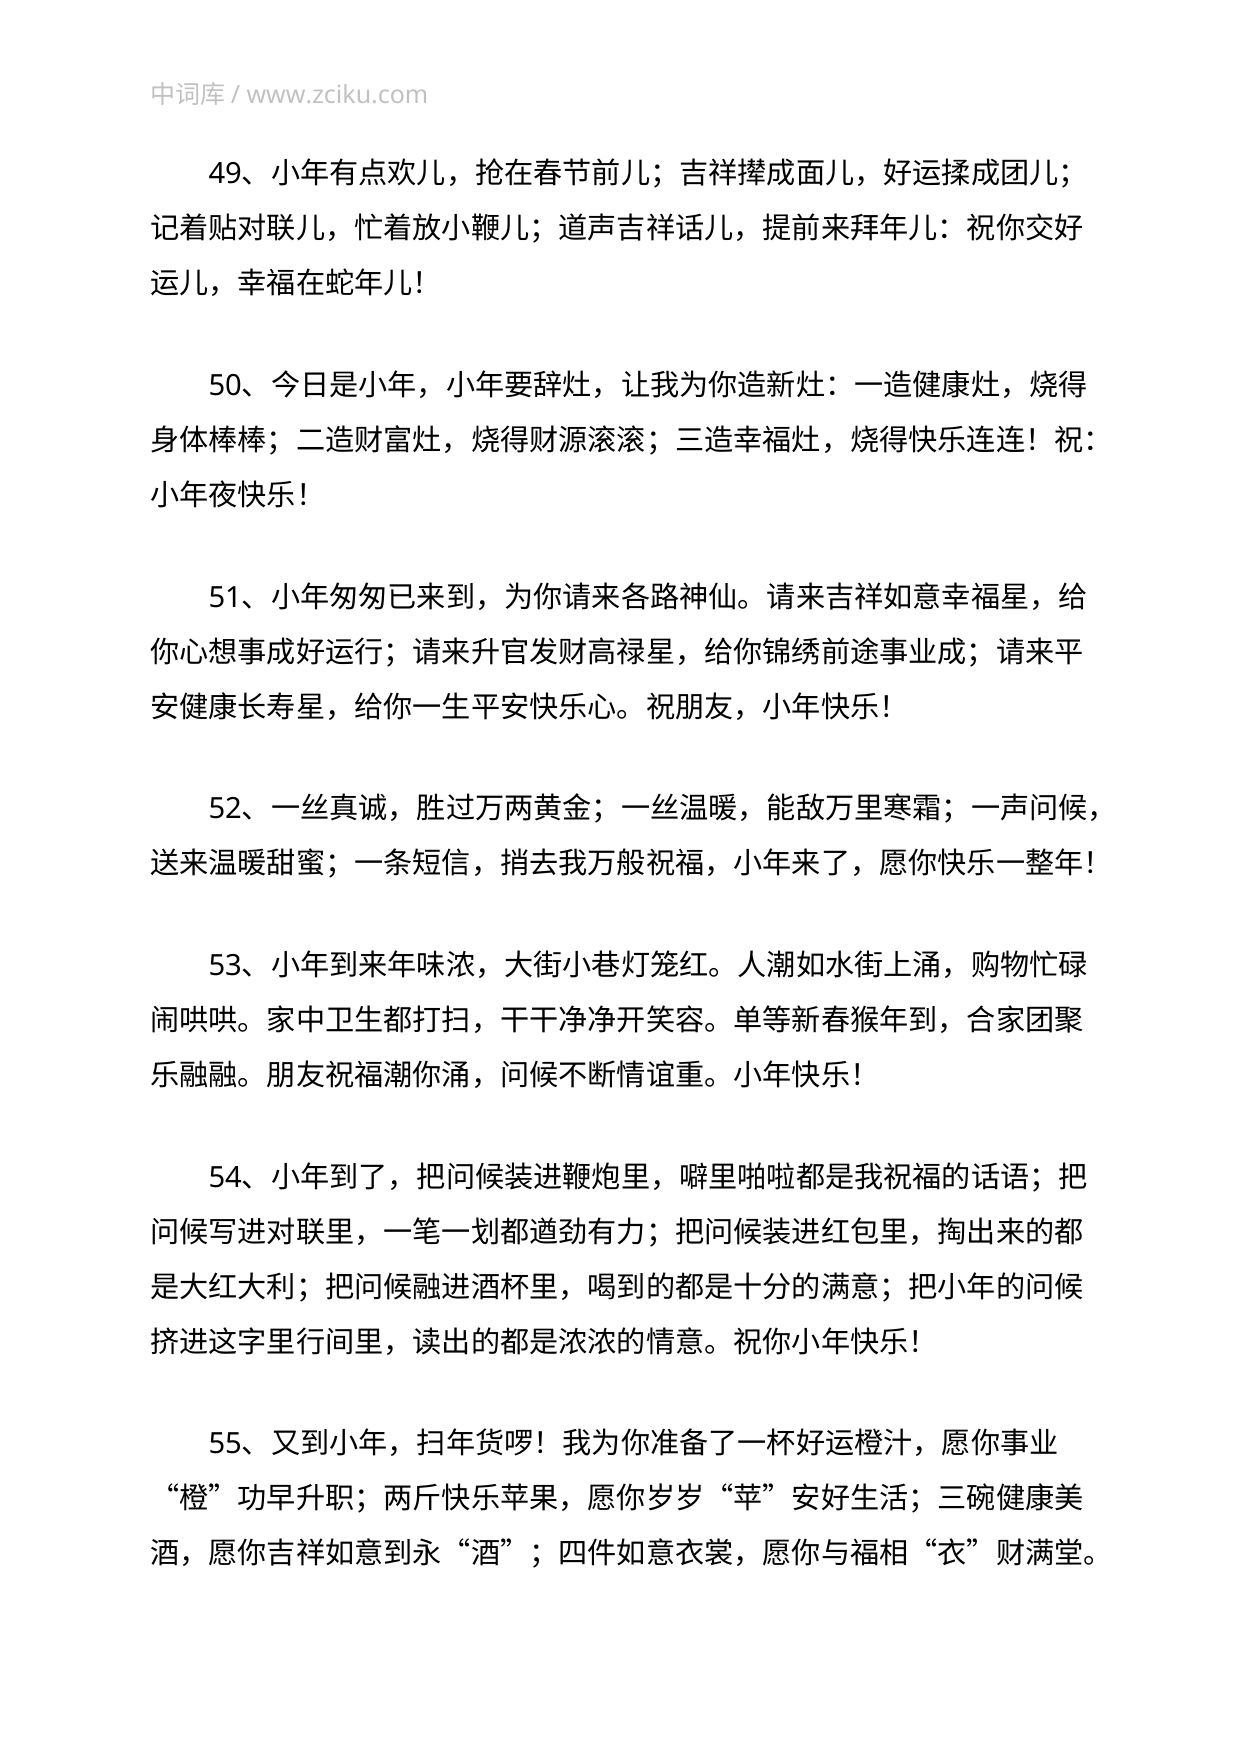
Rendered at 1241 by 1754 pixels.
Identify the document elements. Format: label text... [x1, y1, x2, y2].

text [150, 1420, 1090, 1572]
text 54、小年到了，把问候装进鞭炮里，噼里啪啦都是我祝福的话语；把问候写进对联里，一笔一划都遒劲有力；把问候装进红包里，掏出来的都是大红大利；把问候融进酒杯里，喝到的都是十分的满意；把小年的问候挤进这字里行间里，读出的都是浓浓的情意。祝你小年快乐！ [150, 1153, 1090, 1361]
text 51、小年匆匆已来到，为你请来各路神仙。请来吉祥如意幸福星，给你心想事成好运行；请来升官发财高禄星，给你锦绣前途事业成；请来平安健康长寿星，给你一生平安快乐心。祝朋友，小年快乐！ [150, 573, 1090, 726]
text 53、小年到来年味浓，大街小巷灯笼红。人潮如水街上涌，购物忙碌闹哄哄。家中卫生都打扫，干干净净开笑容。单等新春猴年到，合家团聚乐融融。朋友祝福潮你涌，问候不断情谊重。小年快乐！ [150, 942, 1090, 1094]
text 49、小年有点欢儿，抢在春节前儿；吉祥撵成面儿，好运揉成团儿；记着贴对联儿，忙着放小鞭儿；道声吉祥话儿，提前来拜年儿：祝你交好运儿，幸福在蛇年儿！ [150, 150, 1090, 302]
text 50、今日是小年，小年要辞灶，让我为你造新灶：一造健康灶，烧得身体棒棒；二造财富灶，烧得财源滚滚；三造幸福灶，烧得快乐连连！祝：小年夜快乐！ [150, 362, 1090, 514]
text 52、一丝真诚，胜过万两黄金；一丝温暖，能敌万里寒霜；一声问候，送来温暖甜蜜；一条短信，捎去我万般祝福，小年来了，愿你快乐一整年！ [150, 785, 1090, 882]
